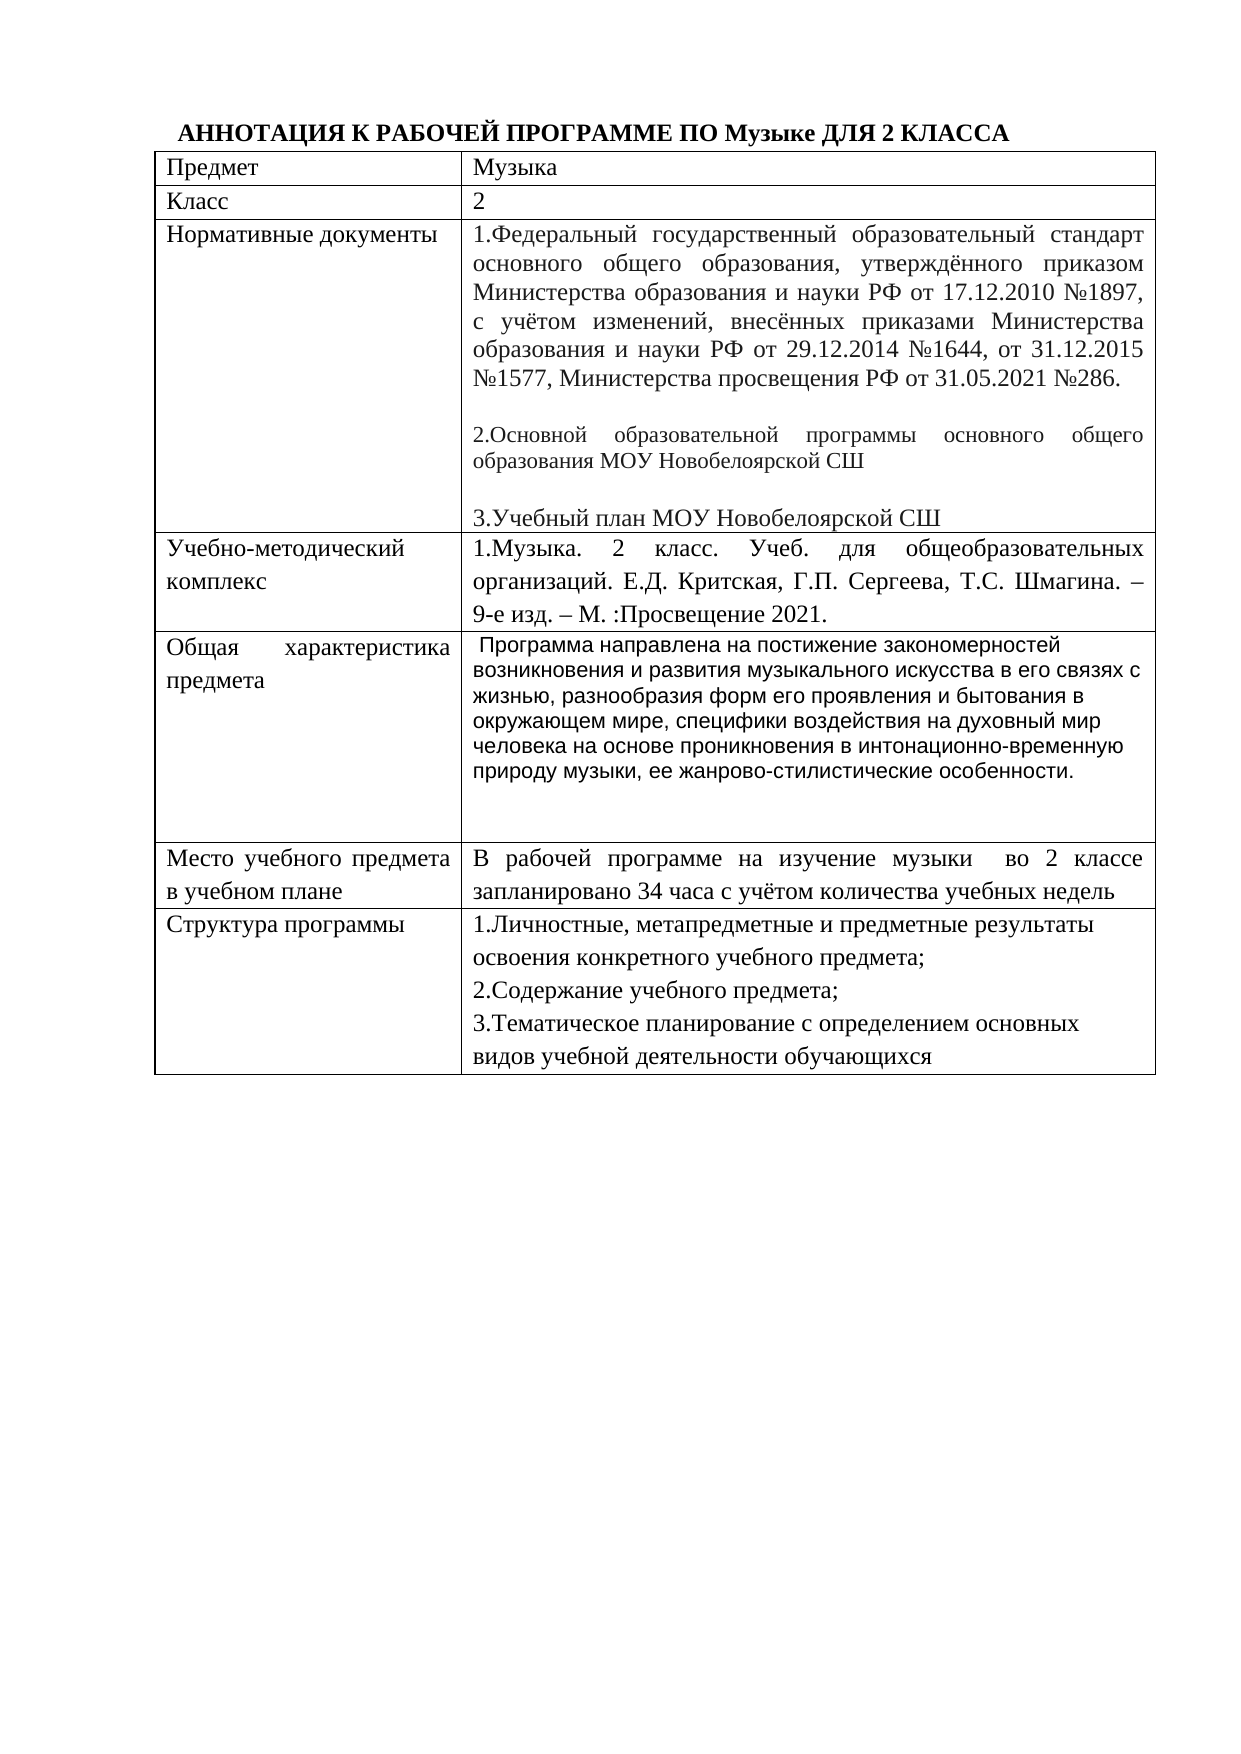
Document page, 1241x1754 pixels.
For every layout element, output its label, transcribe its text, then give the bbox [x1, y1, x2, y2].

table_header Музыка [462, 152, 1155, 185]
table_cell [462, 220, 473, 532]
table_cell Общая характеристика предмета [156, 632, 461, 842]
table_cell В рабочей программе на изучение музыки во 2 классе запланировано 34 часа с учётом количества учебных недель [462, 843, 1155, 908]
table_cell 1.Личностные, метапредметные и предметные результаты освоения конкретного учебного предмета; 2.Содержание учебного предмета; 3.Тематическое планирование с определением основных видов учебной деятельности обучающихся [462, 909, 1155, 1074]
table_header Предмет [156, 152, 461, 185]
table_cell 1.Музыка. 2 класс. Учеб. для общеобразовательных организаций. Е.Д. Критская, Г.П. Сергеева, Т.С. Шмагина. – 9-е изд. – М. :Просвещение 2021. [462, 533, 1155, 631]
table_cell 2 [462, 186, 1155, 218]
table_cell Программа направлена на постижение закономерностей возникновения и развития музыкального искусства в его связях с жизнью, разнообразия форм его проявления и бытования в окружающем мире, специфики воздействия на духовный мир человека на основе проникновения в интонационно-временную природу музыки, ее жанрово-стилистические особенности. [462, 632, 1155, 842]
table_cell Место учебного предмета в учебном плане [156, 843, 461, 908]
table_cell Учебно-методический комплекс [156, 533, 461, 631]
table_cell Нормативные документы [156, 220, 461, 532]
table_cell Структура программы [156, 909, 461, 1074]
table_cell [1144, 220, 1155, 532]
text АННОТАЦИЯ К РАБОЧЕЙ ПРОГРАММЕ ПО Музыке ДЛЯ 2 КЛАССА [177, 118, 1152, 147]
table_cell Класс [156, 186, 461, 218]
